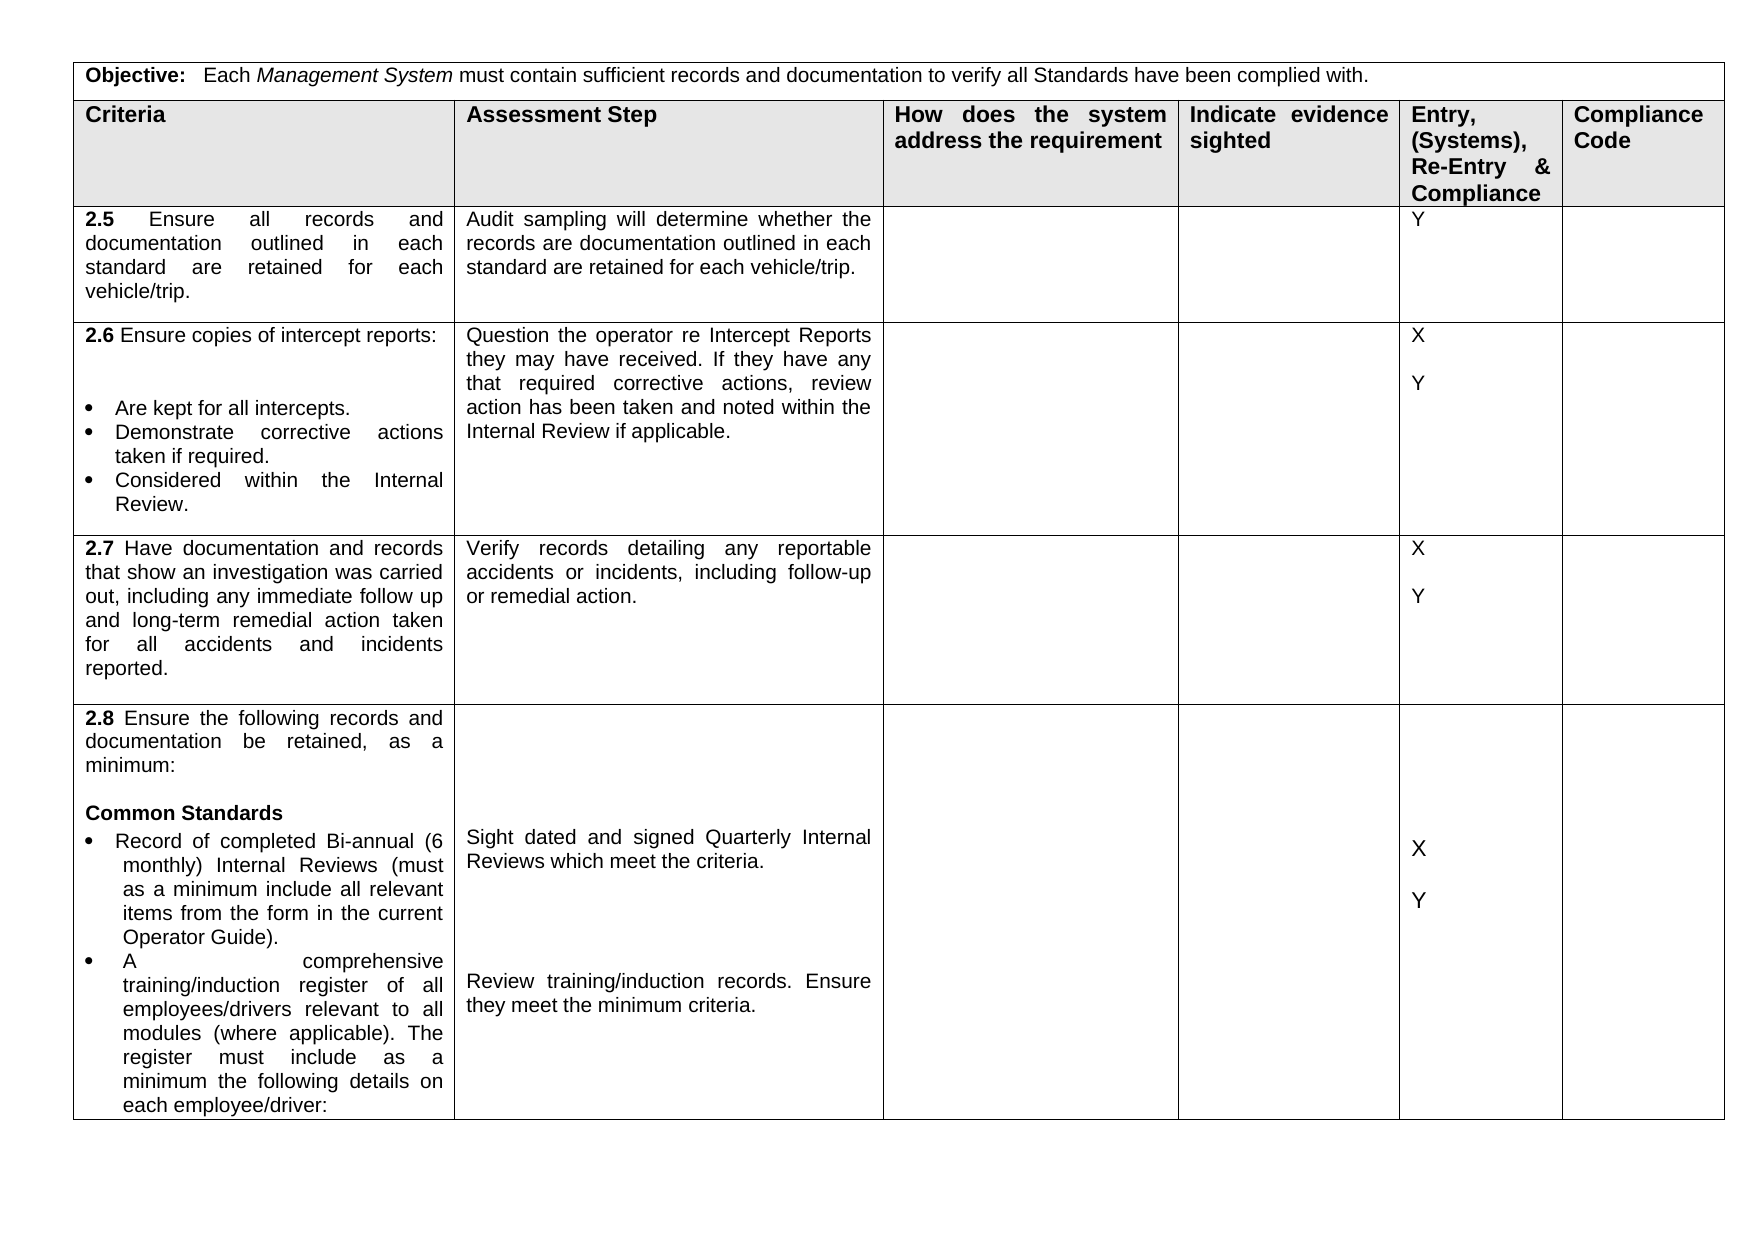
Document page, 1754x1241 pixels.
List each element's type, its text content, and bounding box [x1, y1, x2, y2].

table_cell How does the system address the requirement [884, 101, 1178, 206]
table_cell Question the operator re Intercept Reports they may have received. If they have any that required corrective actions, review action has been taken and noted within the Internal Review if applicable. [455, 323, 883, 534]
table_cell Assessment Step [455, 101, 883, 206]
table_cell X Y [1400, 323, 1562, 534]
table_cell [1563, 323, 1724, 534]
table_cell [884, 536, 1178, 704]
table_cell [1563, 207, 1724, 322]
table_cell Indicate evidence sighted [1179, 101, 1399, 206]
table_cell Verify records detailing any reportable accidents or incidents, including follow-up or remedial action. [455, 536, 883, 704]
table_header Objective: Each Management System must contain sufficient records and documentation to verify all Standards have been complied with. [74, 63, 1724, 99]
table_cell [1563, 705, 1724, 1119]
table_cell [1179, 705, 1399, 1119]
table_cell Criteria [74, 101, 454, 206]
table_cell [884, 323, 1178, 534]
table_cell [74, 705, 454, 1119]
table_cell 2.6 Ensure copies of intercept reports: Are kept for all intercepts. Demonstrate corrective actions taken if required. Considered within the Internal Review. [74, 323, 454, 534]
table_cell Entry, (Systems), Re-Entry & Compliance [1400, 101, 1562, 206]
table_cell X Y [1400, 536, 1562, 704]
table_cell Compliance Code [1563, 101, 1724, 206]
table_cell Audit sampling will determine whether the records are documentation outlined in each standard are retained for each vehicle/trip. [455, 207, 883, 322]
table_cell 2.5 Ensure all records and documentation outlined in each standard are retained for each vehicle/trip. [74, 207, 454, 322]
table_cell [1179, 207, 1399, 322]
table_cell [1179, 536, 1399, 704]
table_cell [1563, 536, 1724, 704]
table_cell [884, 207, 1178, 322]
table_cell [884, 705, 1178, 1119]
table_cell Y [1400, 207, 1562, 322]
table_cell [455, 705, 883, 1119]
table_cell [1179, 323, 1399, 534]
table_cell X Y Y Y Y Y Y Y Y Y Y X Y Y Y [1400, 705, 1562, 1119]
table_cell 2.7 Have documentation and records that show an investigation was carried out, including any immediate follow up and long-term remedial action taken for all accidents and incidents reported. [74, 536, 454, 704]
